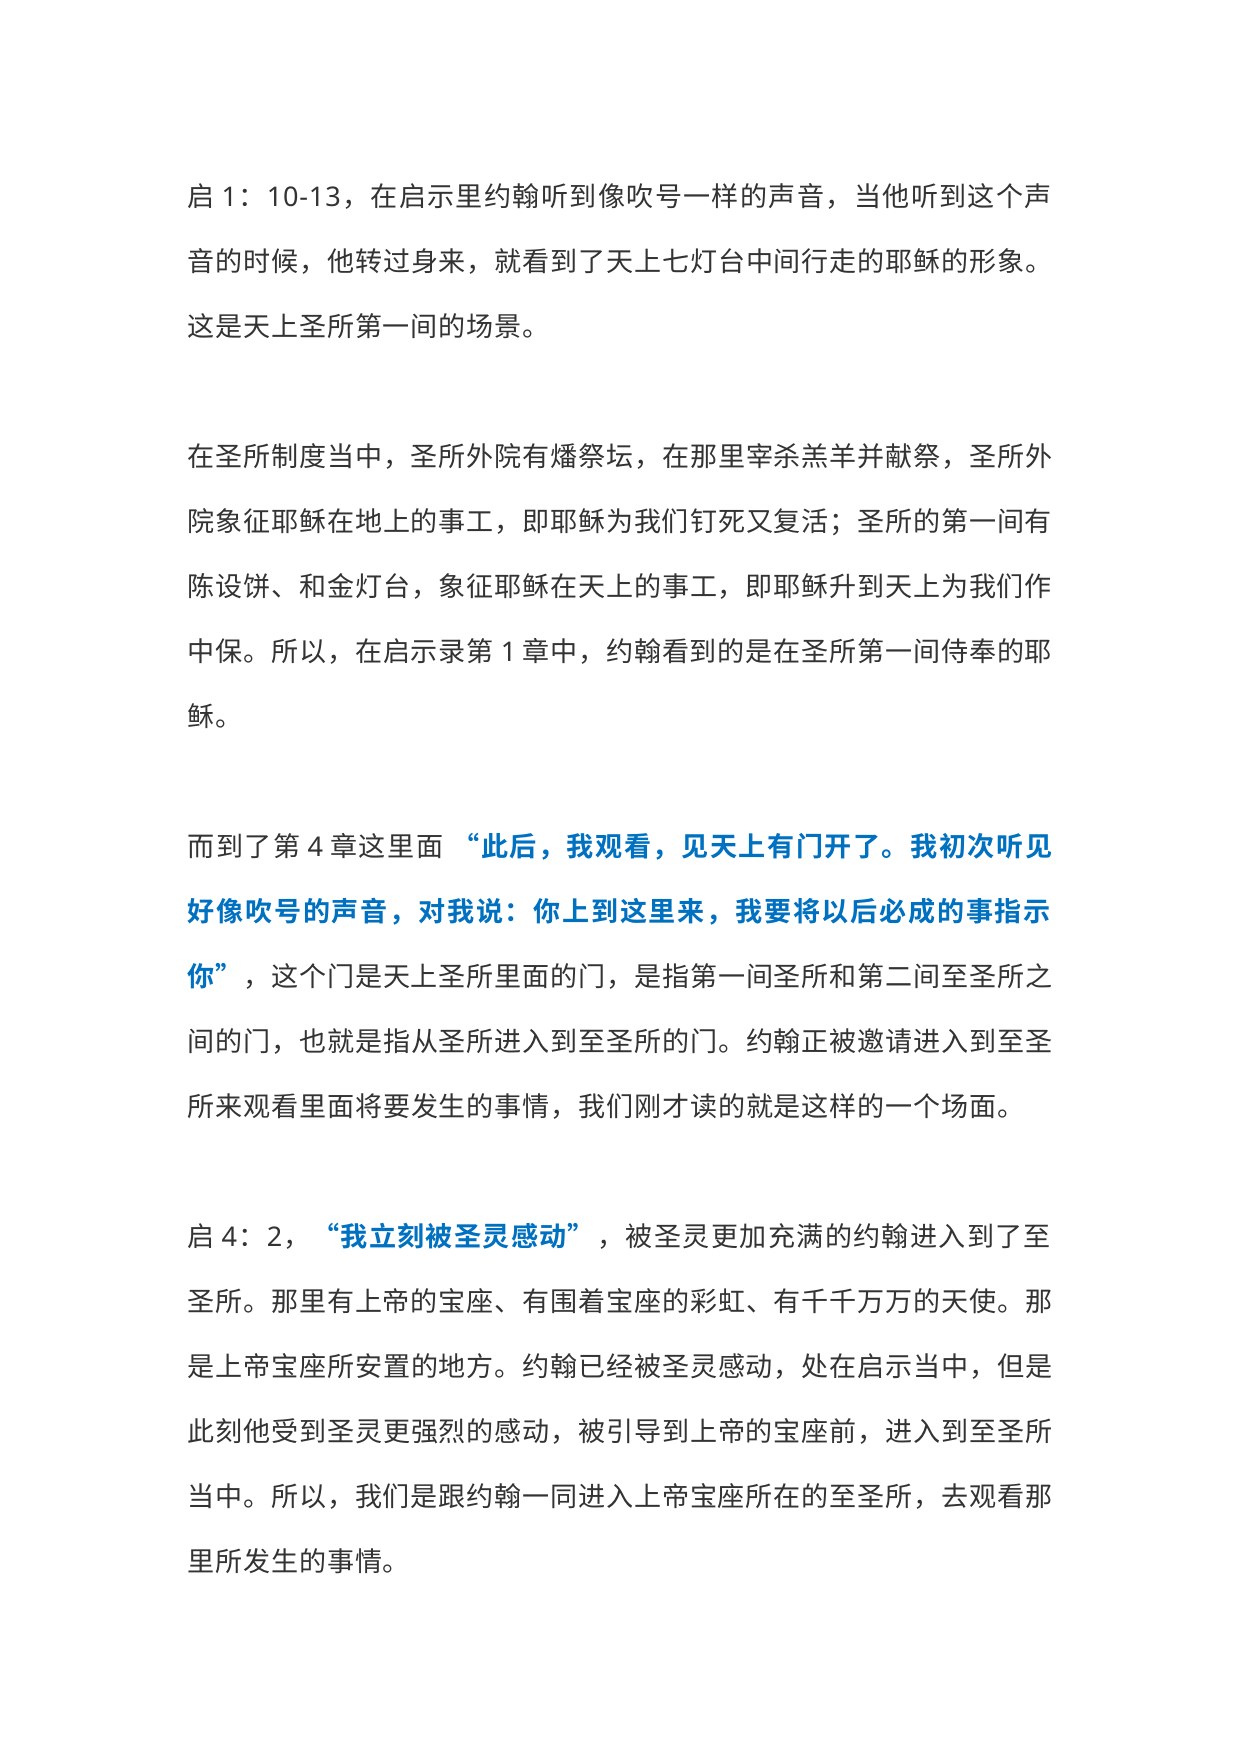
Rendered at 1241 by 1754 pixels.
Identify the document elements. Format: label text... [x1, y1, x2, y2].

text 启4：2，“我立刻被圣灵感动”，被圣灵更加充满的约翰进入到了至圣所。那里有上帝的宝座、有围着宝座的彩虹、有千千万万的天使。那是上帝宝座所安置的地方。约翰已经被圣灵感动，处在启示当中，但是此刻他受到圣灵更强烈的感动，被引导到上帝的宝座前，进入到至圣所当中。所以，我们是跟约翰一同进入上帝宝座所在的至圣所，去观看那里所发生的事情。 [187, 1202, 1053, 1592]
text 在圣所制度当中，圣所外院有燔祭坛，在那里宰杀羔羊并献祭，圣所外院象征耶稣在地上的事工，即耶稣为我们钉死又复活；圣所的第一间有陈设饼、和金灯台，象征耶稣在天上的事工，即耶稣升到天上为我们作中保。所以，在启示录第1章中，约翰看到的是在圣所第一间侍奉的耶稣。 [187, 422, 1053, 747]
text 而到了第4章这里面 “此后，我观看，见天上有门开了。我初次听见好像吹号的声音，对我说：你上到这里来，我要将以后必成的事指示你”，这个门是天上圣所里面的门，是指第一间圣所和第二间至圣所之间的门，也就是指从圣所进入到至圣所的门。约翰正被邀请进入到至圣所来观看里面将要发生的事情，我们刚才读的就是这样的一个场面。 [187, 812, 1053, 1137]
text 启1：10-13，在启示里约翰听到像吹号一样的声音，当他听到这个声音的时候，他转过身来，就看到了天上七灯台中间行走的耶稣的形象。这是天上圣所第一间的场景。 [187, 162, 1053, 357]
